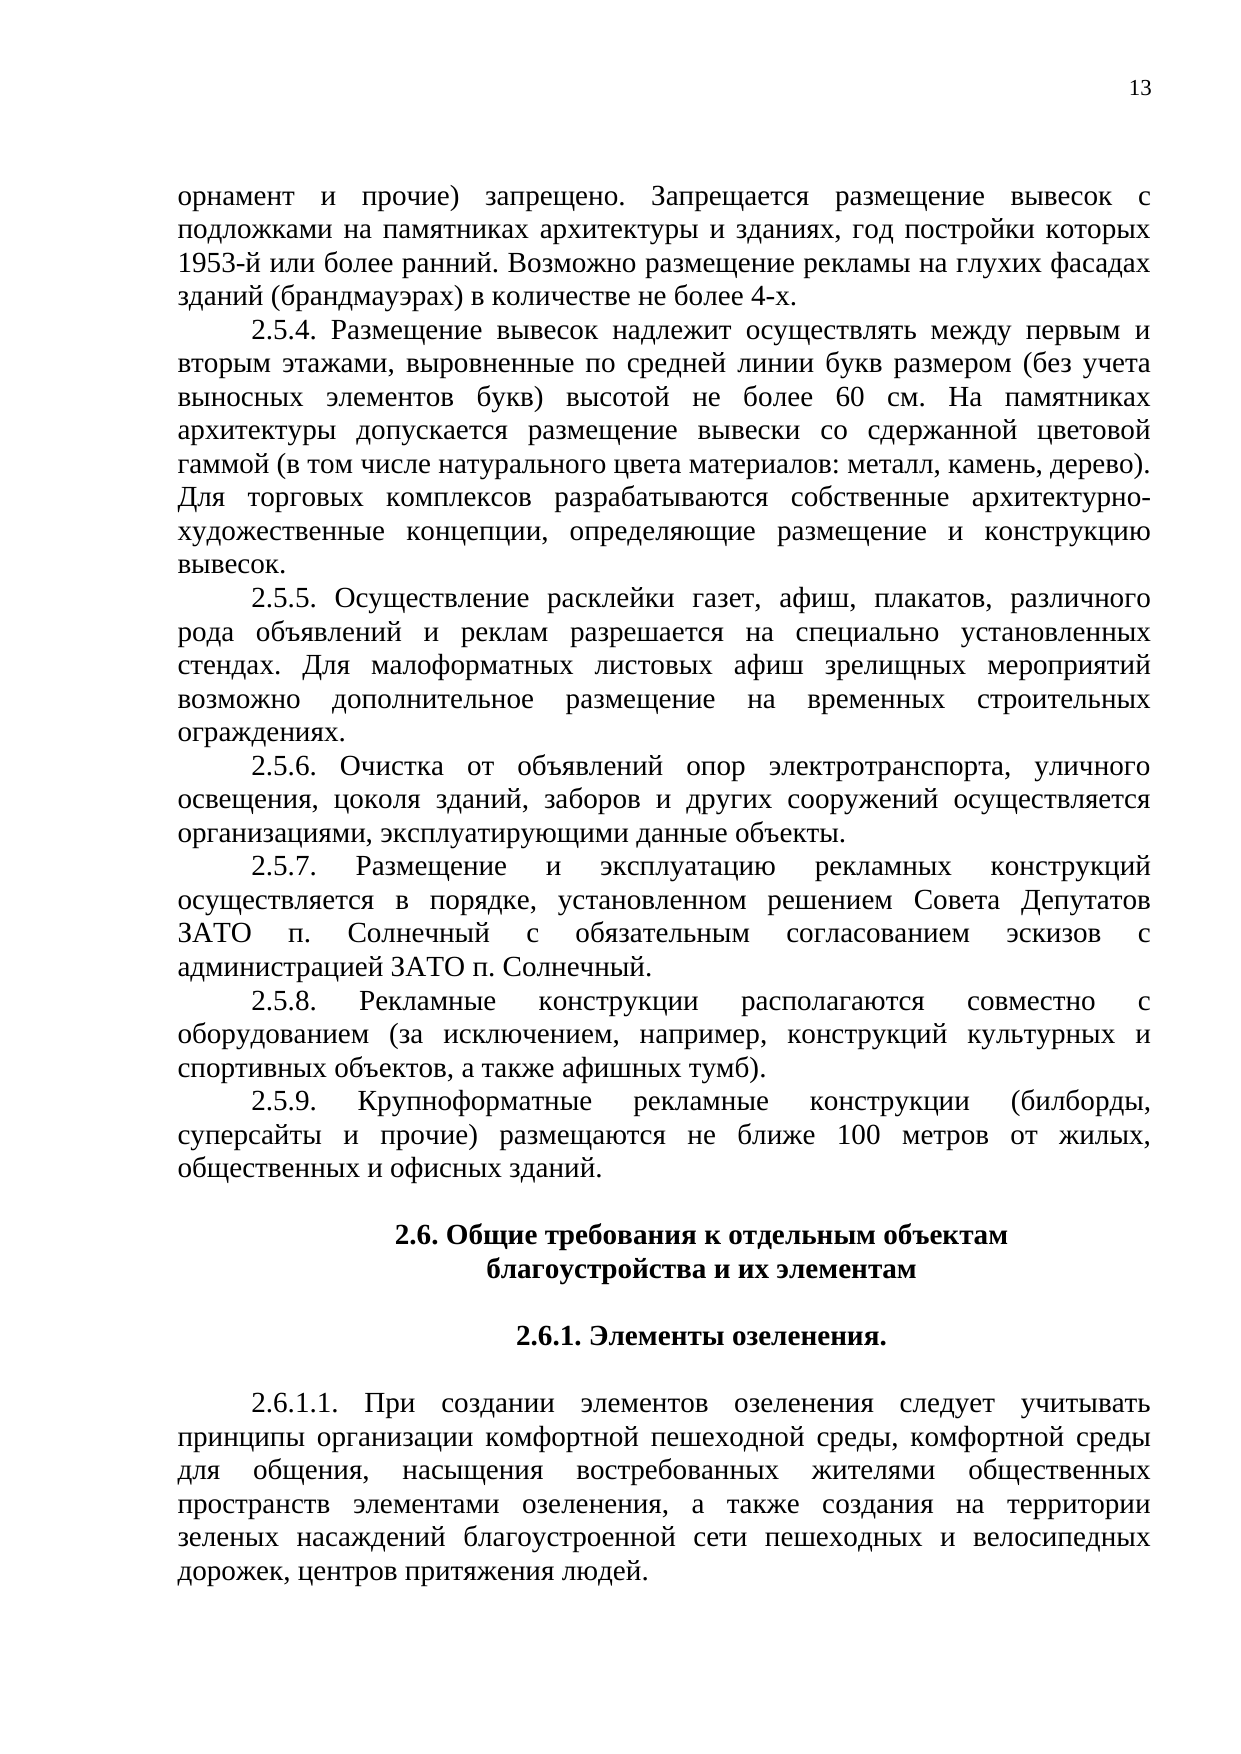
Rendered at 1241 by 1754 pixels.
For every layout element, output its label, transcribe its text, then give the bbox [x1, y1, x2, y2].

text 2.5.9. Крупноформатные рекламные конструкции (билборды, суперсайты и прочие) размещаются не ближе 100 метров от жилых, общественных и офисных зданий. [177, 1083, 1152, 1184]
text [177, 178, 1152, 312]
text 2.5.6. Очистка от объявлений опор электротранспорта, уличного освещения, цоколя зданий, заборов и других сооружений осуществляется организациями, эксплуатирующими данные объекты. [177, 748, 1152, 848]
text 2.6.1. Элементы озеленения. [177, 1318, 1152, 1352]
text 2.5.7. Размещение и эксплуатацию рекламных конструкций осуществляется в порядке, установленном решением Совета Депутатов ЗАТО п. Солнечный с обязательным согласованием эскизов с администрацией ЗАТО п. Солнечный. [177, 848, 1152, 983]
text 2.6.1.1. При создании элементов озеленения следует учитывать принципы организации комфортной пешеходной среды, комфортной среды для общения, насыщения востребованных жителями общественных пространств элементами озеленения, а также создания на территории зеленых насаждений благоустроенной сети пешеходных и велосипедных дорожек, центров притяжения людей. [177, 1385, 1152, 1586]
text 2.5.8. Рекламные конструкции располагаются совместно с оборудованием (за исключением, например, конструкций культурных и спортивных объектов, а также афишных тумб). [177, 983, 1152, 1083]
text благоустройства и их элементам [177, 1251, 1152, 1284]
text 2.5.4. Размещение вывесок надлежит осуществлять между первым и вторым этажами, выровненные по средней линии букв размером (без учета выносных элементов букв) высотой не более 60 см. На памятниках архитектуры допускается размещение вывески со сдержанной цветовой гаммой (в том числе натурального цвета материалов: металл, камень, дерево). Для торговых комплексов разрабатываются собственные архитектурно-художественные концепции, определяющие размещение и конструкцию вывесок. [177, 312, 1152, 580]
text 2.6. Общие требования к отдельным объектам [177, 1217, 1152, 1251]
text 2.5.5. Осуществление расклейки газет, афиш, плакатов, различного рода объявлений и реклам разрешается на специально установленных стендах. Для малоформатных листовых афиш зрелищных мероприятий возможно дополнительное размещение на временных строительных ограждениях. [177, 580, 1152, 748]
